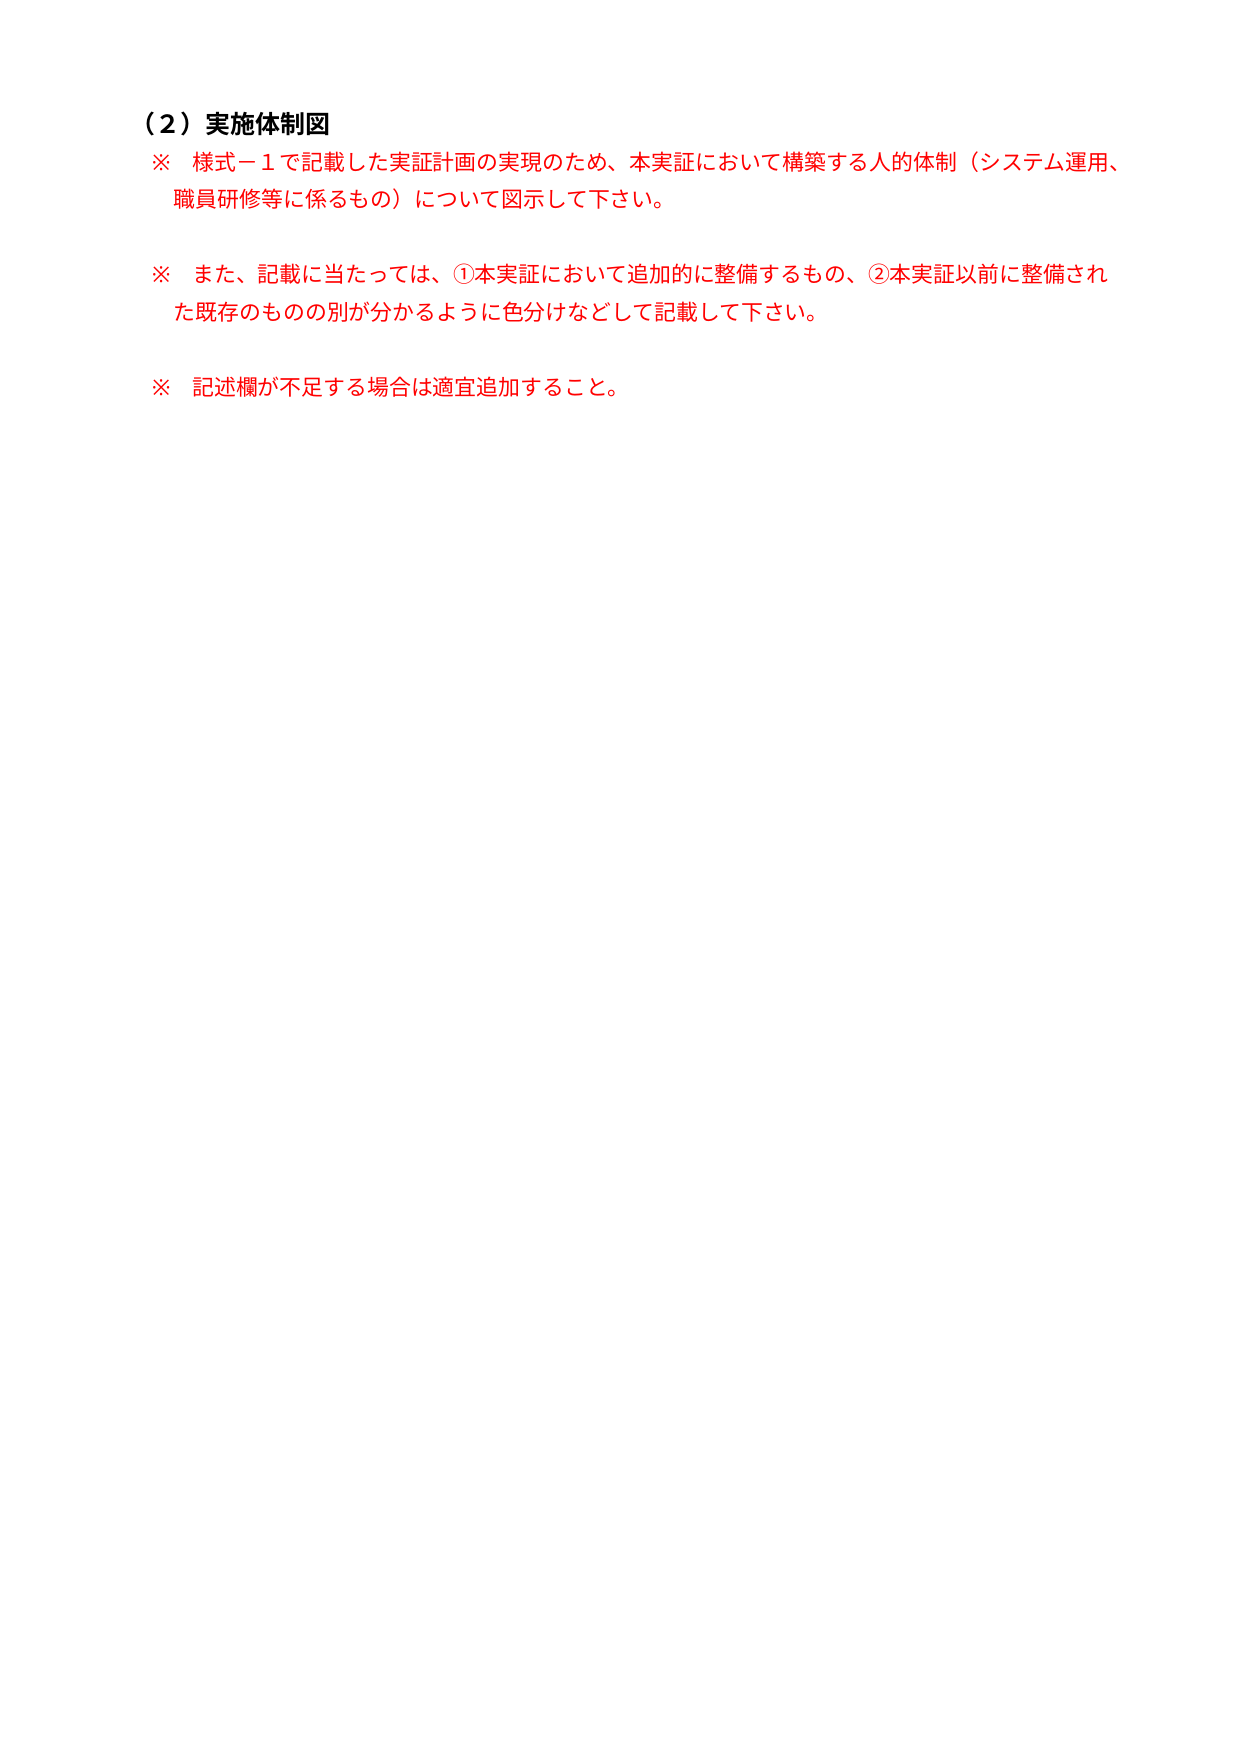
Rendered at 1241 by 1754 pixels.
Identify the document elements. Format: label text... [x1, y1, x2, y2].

text ※ また、記載に当たっては、①本実証において追加的に整備するもの、②本実証以前に整備された既存のものの別が分かるように色分けなどして記載して下さい。 [152, 254, 1110, 329]
text ※ 様式－１で記載した実証計画の実現のため、本実証において構築する人的体制（システム運用、職員研修等に係るもの）について図示して下さい。 [152, 142, 1110, 217]
text （２）実施体制図 [130, 104, 1110, 142]
text ※ 記述欄が不足する場合は適宜追加すること。 [152, 367, 1110, 404]
